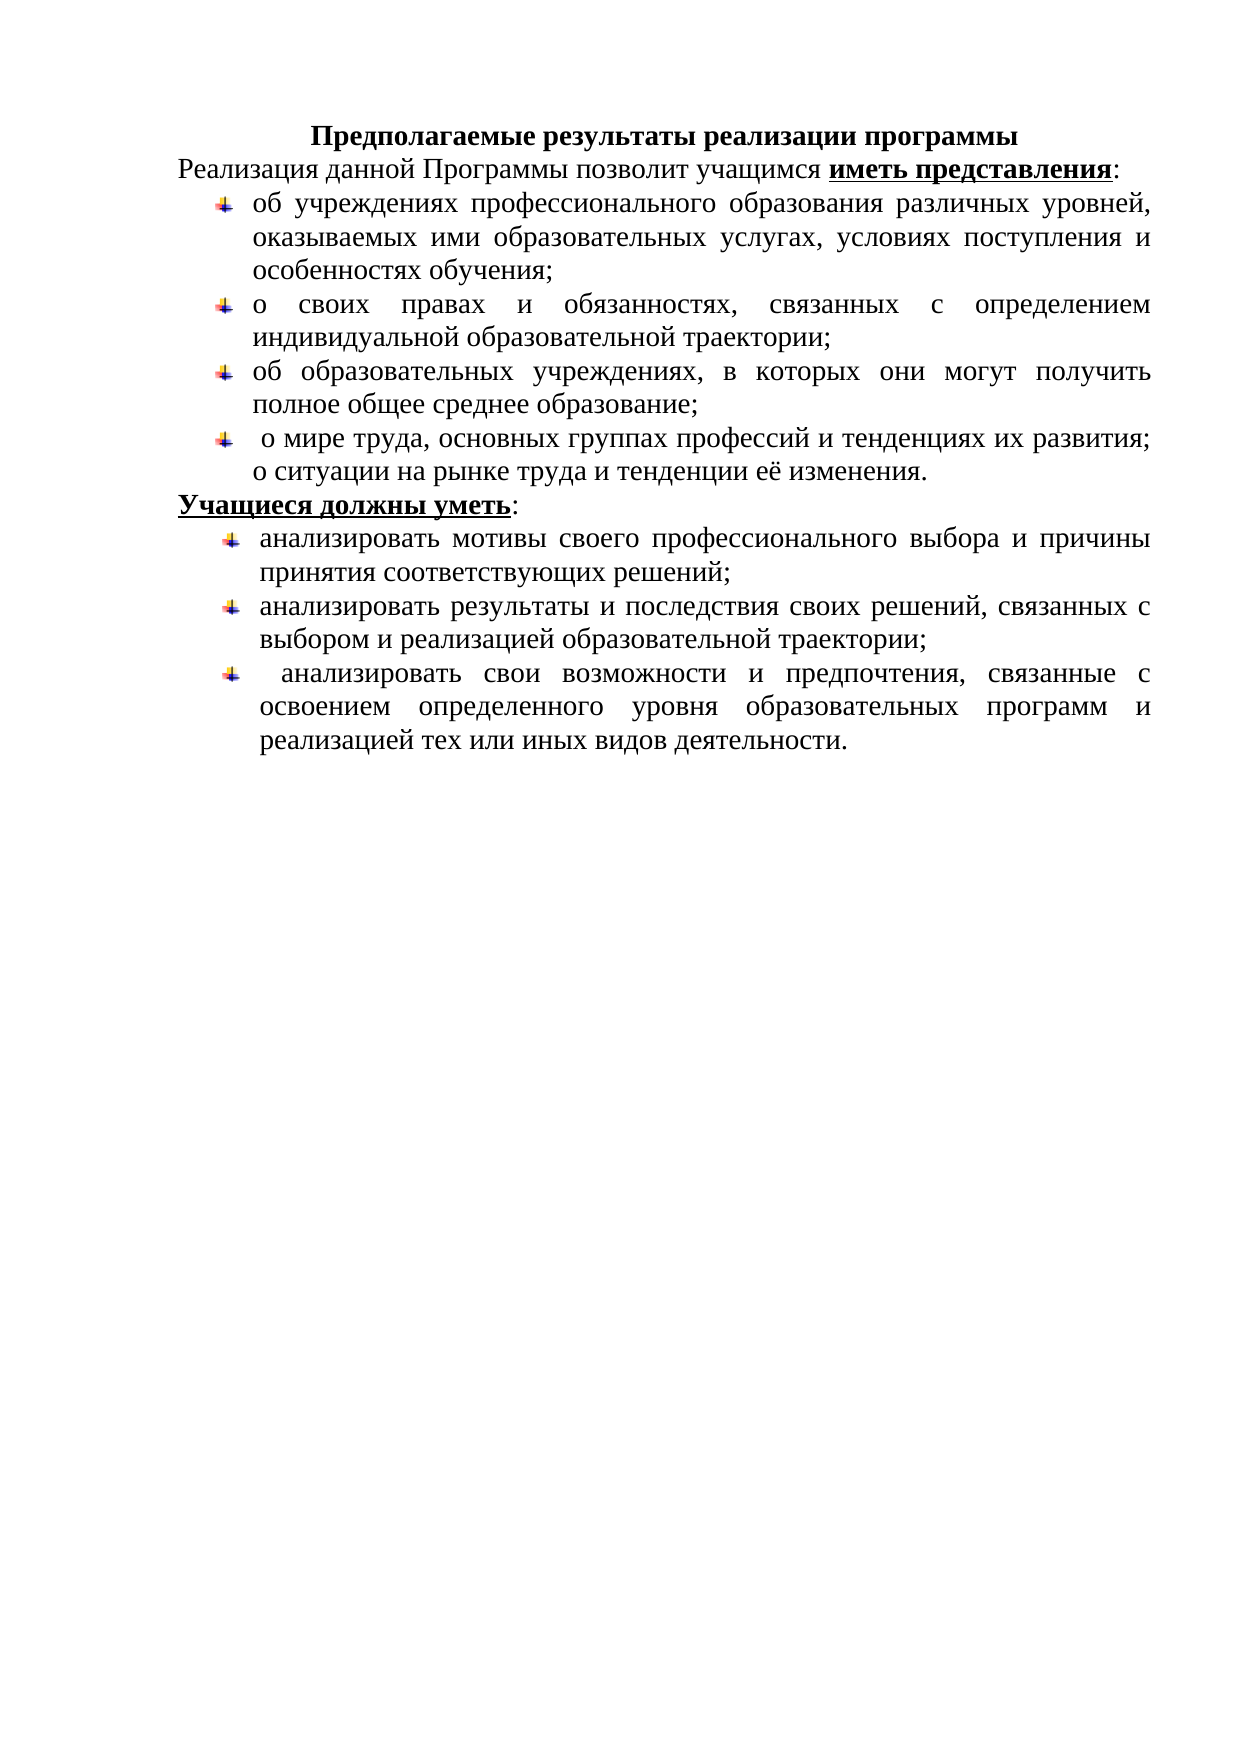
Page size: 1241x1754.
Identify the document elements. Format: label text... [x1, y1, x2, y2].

list о мире труда, основных группах профессий и тенденциях их развития; о ситуации на рынке труда и тенденции её изменения. [215, 420, 1152, 487]
text Предполагаемые результаты реализации программы [177, 118, 1152, 152]
picture [215, 363, 233, 381]
text Реализация данной Программы позволит учащимся иметь представления: [177, 152, 1152, 185]
picture [215, 195, 233, 213]
list о своих правах и обязанностях, связанных с определением индивидуальной образовательной траектории; [215, 286, 1152, 353]
list об учреждениях профессионального образования различных уровней, оказываемых ими образовательных услугах, условиях поступления и особенностях обучения; [215, 185, 1152, 286]
list анализировать мотивы своего профессионального выбора и причины принятия соответствующих решений; [222, 521, 1152, 588]
picture [222, 598, 240, 615]
list анализировать результаты и последствия своих решений, связанных с выбором и реализацией образовательной траектории; [222, 588, 1152, 655]
picture [222, 531, 240, 548]
picture [215, 296, 233, 314]
list об образовательных учреждениях, в которых они могут получить полное общее среднее образование; [215, 353, 1152, 420]
picture [222, 665, 240, 682]
text Учащиеся должны уметь: [177, 487, 1152, 521]
picture [215, 430, 233, 448]
list анализировать свои возможности и предпочтения, связанные с освоением определенного уровня образовательных программ и реализацией тех или иных видов деятельности. [222, 655, 1152, 755]
